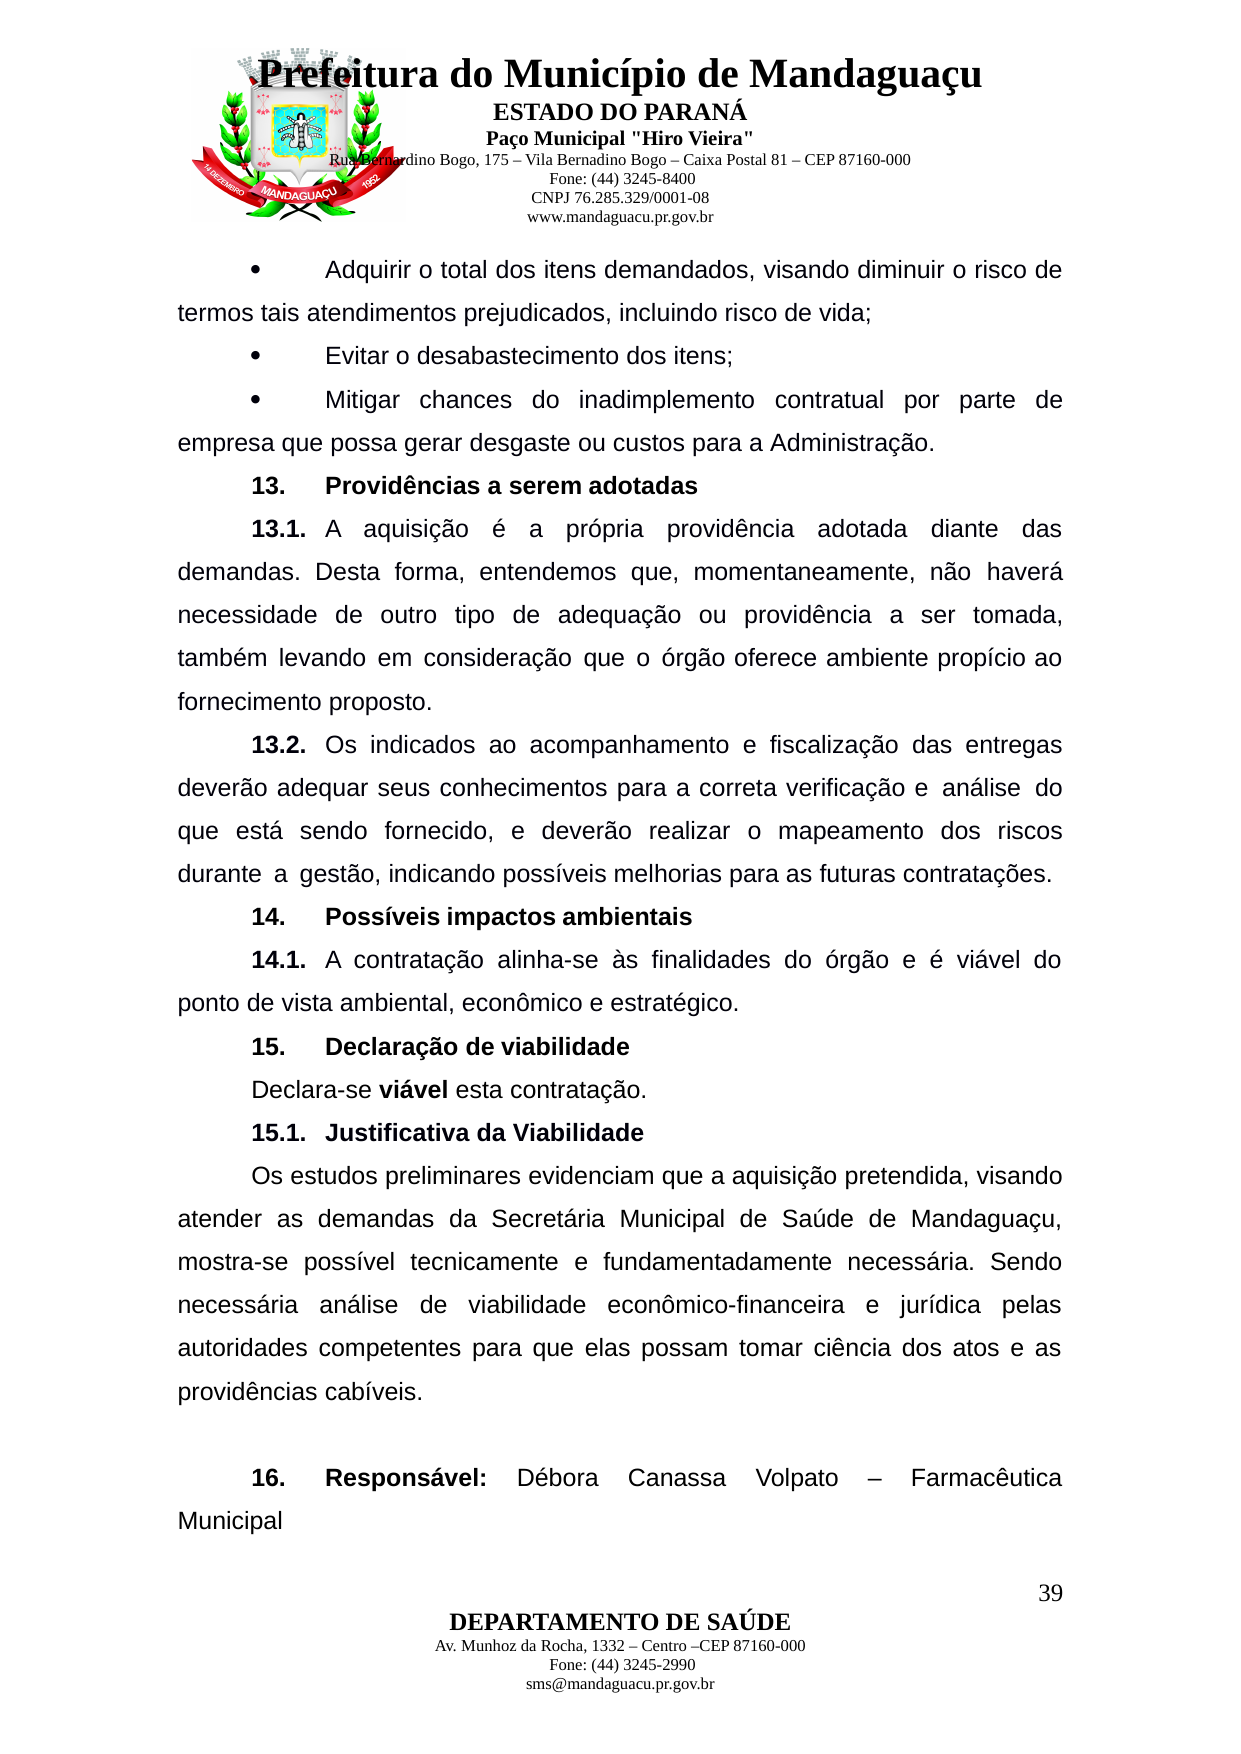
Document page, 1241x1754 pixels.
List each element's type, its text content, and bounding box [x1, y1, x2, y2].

list Mitigar chances do inadimplemento contratual por parte de empresa que possa gerar desgaste ou custos para a Administração. [177, 384, 1063, 457]
list Os indicados ao acompanhamento e fiscalização das entregas deverão adequar seus conhecimentos para a correta verificação e análise do que está sendo fornecido, e deverão realizar o mapeamento dos riscos durante a gestão, indicando possíveis melhorias para as futuras contratações. [177, 730, 1063, 888]
text Declara-se viável esta contratação. [177, 1075, 1063, 1103]
list A contratação alinha-se às finalidades do órgão e é viável do ponto de vista ambiental, econômico e estratégico. [177, 945, 1063, 1017]
text Os estudos preliminares evidenciam que a aquisição pretendida, visando atender as demandas da Secretária Municipal de Saúde de Mandaguaçu, mostra-se possível tecnicamente e fundamentadamente necessária. Sendo necessária análise de viabilidade econômico-financeira e jurídica pelas autoridades competentes para que elas possam tomar ciência dos atos e as providências cabíveis. [177, 1161, 1063, 1405]
picture [191, 48, 406, 222]
list Evitar o desabastecimento dos itens; [177, 341, 1063, 370]
list Adquirir o total dos itens demandados, visando diminuir o risco de termos tais atendimentos prejudicados, incluindo risco de vida; [177, 255, 1063, 327]
list Justificativa da Viabilidade [177, 1118, 1063, 1147]
list A aquisição é a própria providência adotada diante das demandas. Desta forma, entendemos que, momentaneamente, não haverá necessidade de outro tipo de adequação ou providência a ser tomada, também levando em consideração que o órgão oferece ambiente propício ao fornecimento proposto. [177, 514, 1063, 715]
subtitle Providências a serem adotadas [177, 471, 1063, 500]
subtitle Possíveis impactos ambientais [177, 902, 1063, 931]
subtitle Responsável: Débora Canassa Volpato – Farmacêutica Municipal [177, 1463, 1063, 1535]
subtitle Declaração de viabilidade [177, 1032, 1063, 1060]
